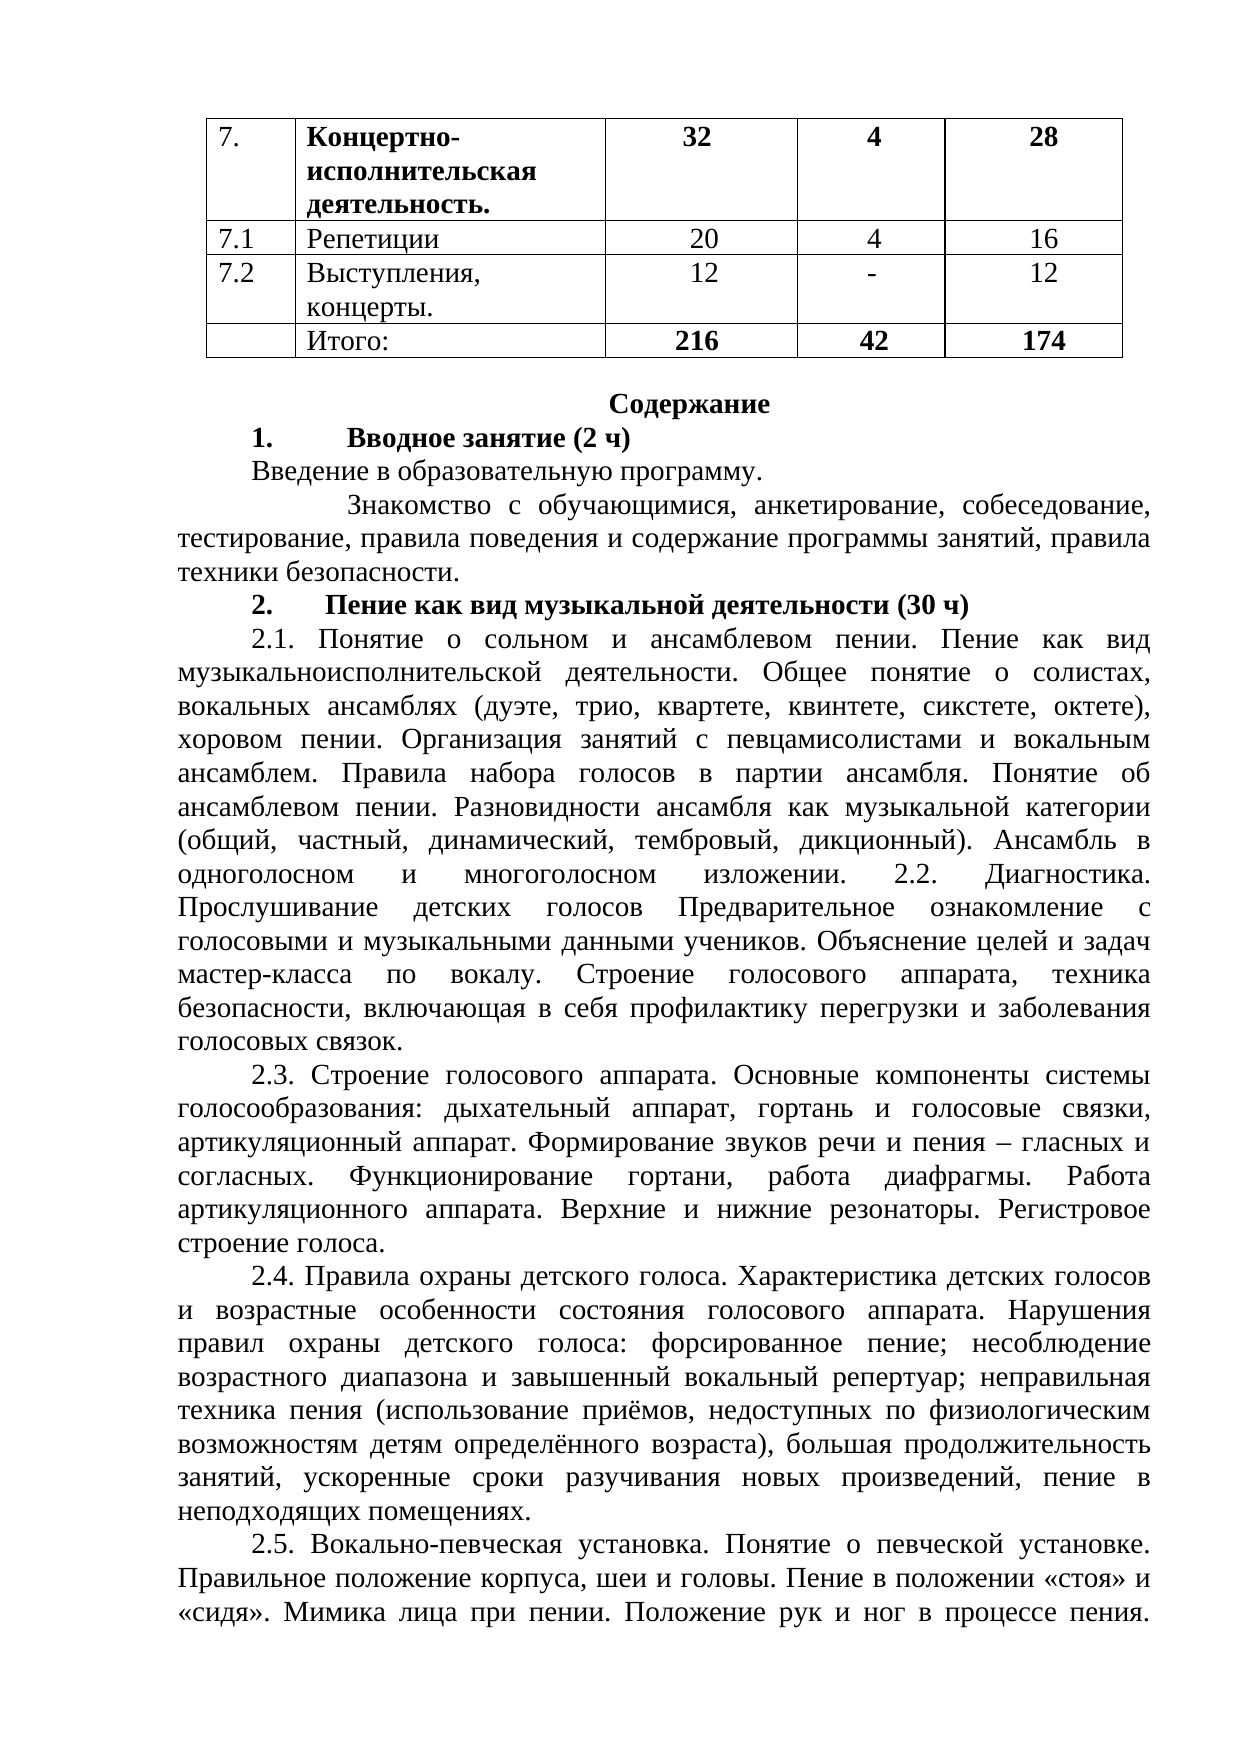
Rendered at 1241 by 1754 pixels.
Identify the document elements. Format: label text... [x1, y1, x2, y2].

table_cell 4 [798, 119, 944, 220]
table_cell - [798, 255, 944, 322]
list 2.3. Строение голосового аппарата. Основные компоненты системы голосообразования: дыхательный аппарат, гортань и голосовые связки, артикуляционный аппарат. Формирование звуков речи и пения – гласных и согласных. Функционирование гортани, работа диафрагмы. Работа артикуляционного аппарата. Верхние и нижние резонаторы. Регистровое строение голоса. [177, 1057, 1152, 1258]
table_cell 12 [946, 255, 1122, 322]
list Пение как вид музыкальной деятельности (30 ч) [177, 587, 1152, 621]
text Введение в образовательную программу. [177, 453, 1152, 487]
table_cell [207, 324, 218, 357]
text Знакомство с обучающимися, анкетирование, собеседование, тестирование, правила поведения и содержание программы занятий, правила техники безопасности. [177, 487, 1152, 587]
text Содержание [177, 386, 1152, 420]
list Вводное занятие (2 ч) [177, 420, 1152, 453]
table_cell 7.2 [207, 255, 295, 322]
table_cell 32 [606, 119, 797, 220]
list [177, 1527, 1152, 1627]
table_cell 28 [946, 119, 1122, 220]
table_cell [284, 324, 295, 357]
list 2.1. Понятие о сольном и ансамблевом пении. Пение как вид музыкальноисполнительской деятельности. Общее понятие о солистах, вокальных ансамблях (дуэте, трио, квартете, квинтете, сикстете, октете), хоровом пении. Организация занятий с певцамисолистами и вокальным ансамблем. Правила набора голосов в партии ансамбля. Понятие об ансамблевом пении. Разновидности ансамбля как музыкальной категории (общий, частный, динамический, тембровый, дикционный). Ансамбль в одноголосном и многоголосном изложении. 2.2. Диагностика. Прослушивание детских голосов Предварительное ознакомление с голосовыми и музыкальными данными учеников. Объяснение целей и задач мастер-класса по вокалу. Строение голосового аппарата, техника безопасности, включающая в себя профилактику перегрузки и заболевания голосовых связок. [177, 621, 1152, 1057]
table_cell 12 [606, 255, 797, 322]
list 2.4. Правила охраны детского голоса. Характеристика детских голосов и возрастные особенности состояния голосового аппарата. Нарушения правил охраны детского голоса: форсированное пение; несоблюдение возрастного диапазона и завышенный вокальный репертуар; неправильная техника пения (использование приёмов, недоступных по физиологическим возможностям детям определённого возраста), большая продолжительность занятий, ускоренные сроки разучивания новых произведений, пение в неподходящих помещениях. [177, 1258, 1152, 1527]
table_cell 7. [207, 119, 295, 220]
